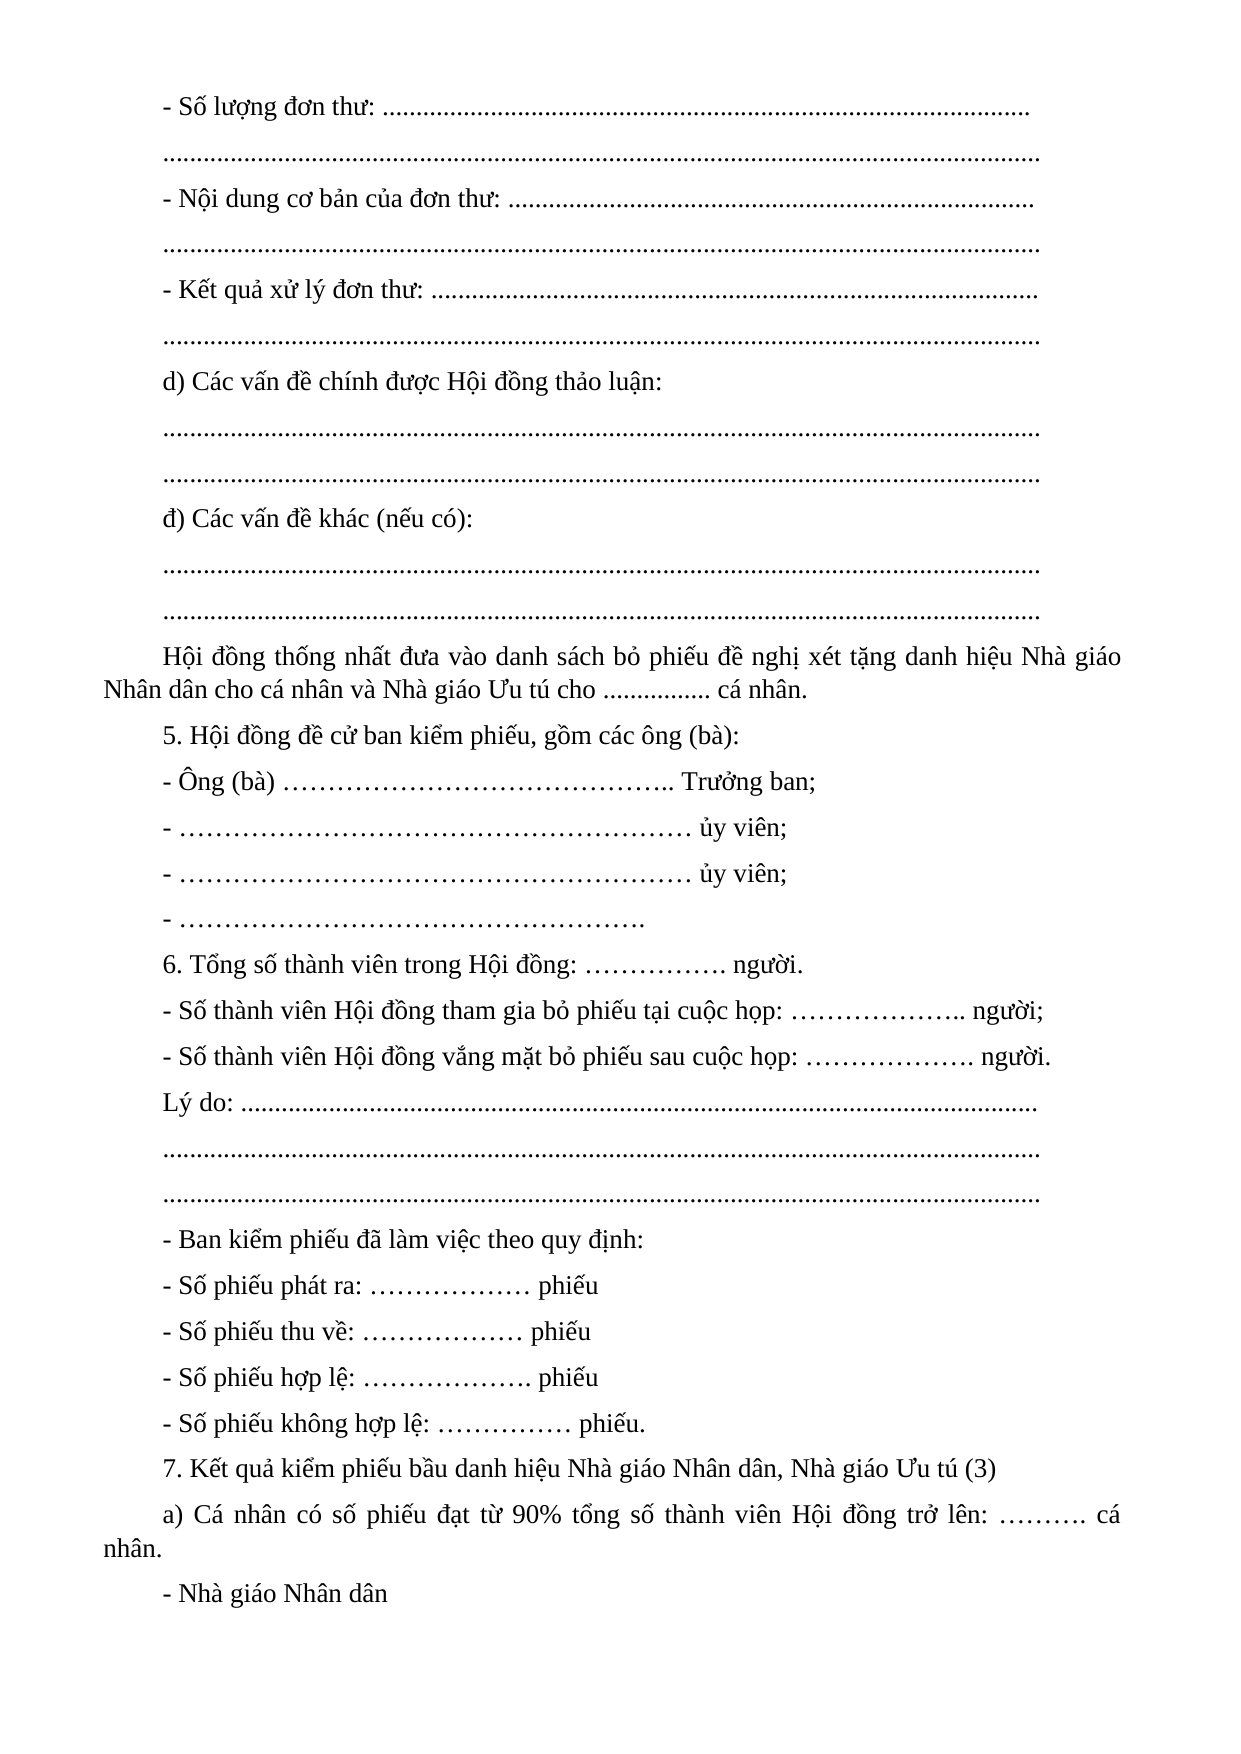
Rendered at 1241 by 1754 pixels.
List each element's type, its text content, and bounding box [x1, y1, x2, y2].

text - ………………………………………………… ủy viên; [103, 855, 1122, 889]
text - ………………………………………………… ủy viên; [103, 809, 1122, 843]
text d) Các vấn đề chính được Hội đồng thảo luận: [103, 364, 1122, 397]
text - ……………………………………………. [103, 901, 1122, 934]
text .................................................................................................................................. [103, 547, 1122, 580]
text - Số lượng đơn thư: ................................................................................................ [103, 89, 1122, 122]
text - Số phiếu thu về: ……………… phiếu [103, 1314, 1122, 1347]
text - Số phiếu phát ra: ……………… phiếu [103, 1268, 1122, 1301]
text - Số thành viên Hội đồng vắng mặt bỏ phiếu sau cuộc họp: ………………. người. [103, 1039, 1122, 1072]
text .................................................................................................................................. [103, 1130, 1122, 1164]
text 7. Kết quả kiểm phiếu bầu danh hiệu Nhà giáo Nhân dân, Nhà giáo Ưu tú (3) [103, 1451, 1122, 1484]
text - Nội dung cơ bản của đơn thư: .............................................................................. [103, 180, 1122, 214]
text - Số phiếu hợp lệ: ………………. phiếu [103, 1359, 1122, 1393]
text a) Cá nhân có số phiếu đạt từ 90% tổng số thành viên Hội đồng trở lên: ………. cá nhân. [103, 1497, 1122, 1564]
text .................................................................................................................................. [103, 1176, 1122, 1209]
text 6. Tổng số thành viên trong Hội đồng: ……………. người. [103, 947, 1122, 980]
text .................................................................................................................................. [103, 409, 1122, 443]
text Hội đồng thống nhất đưa vào danh sách bỏ phiếu đề nghị xét tặng danh hiệu Nhà giáo Nhân dân cho cá nhân và Nhà giáo Ưu tú cho ................ cá nhân. [103, 639, 1122, 705]
text Lý do: ...................................................................................................................... [103, 1084, 1122, 1118]
text .................................................................................................................................. [103, 593, 1122, 626]
text - Số phiếu không hợp lệ: …………… phiếu. [103, 1405, 1122, 1439]
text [103, 134, 1122, 168]
text - Kết quả xử lý đơn thư: .......................................................................................... [103, 272, 1122, 305]
text đ) Các vấn đề khác (nếu có): [103, 501, 1122, 534]
text - Số thành viên Hội đồng tham gia bỏ phiếu tại cuộc họp: ……………….. người; [103, 993, 1122, 1026]
text - Ông (bà) …………………………………….. Trưởng ban; [103, 764, 1122, 797]
text 5. Hội đồng đề cử ban kiểm phiếu, gồm các ông (bà): [103, 718, 1122, 751]
text .................................................................................................................................. [103, 226, 1122, 259]
text - Ban kiểm phiếu đã làm việc theo quy định: [103, 1222, 1122, 1255]
text .................................................................................................................................. [103, 455, 1122, 489]
text - Nhà giáo Nhân dân [103, 1576, 1122, 1609]
text .................................................................................................................................. [103, 318, 1122, 351]
